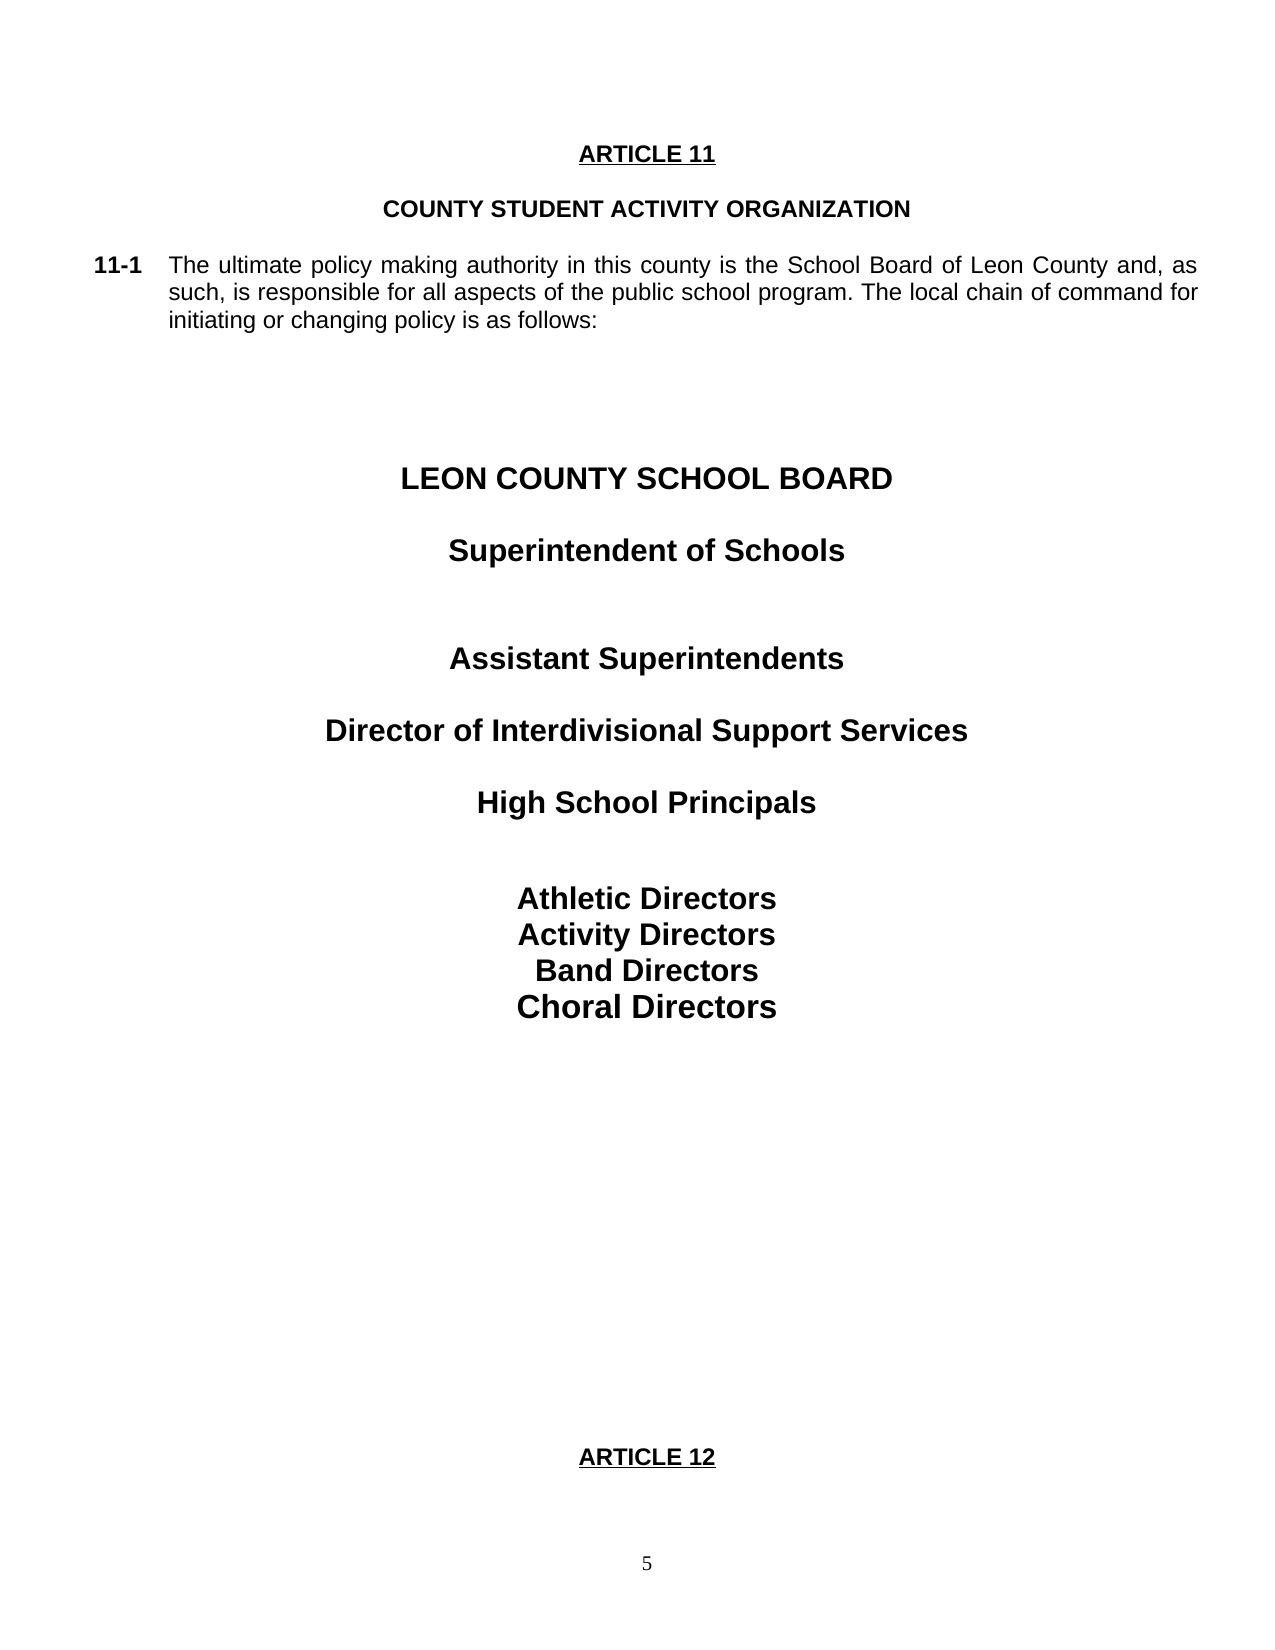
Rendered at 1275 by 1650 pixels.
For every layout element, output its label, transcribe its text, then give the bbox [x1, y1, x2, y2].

text 11-1 he ultimate policy making authority in this county is the School Board of Leon County and, as such, is responsible for all aspects of the public school program. he local chain of command for initiating or changing policy is as follows: [94, 251, 1200, 333]
text Choral Directors [94, 988, 1200, 1026]
text Director of Interdivisional Support Services [94, 712, 1200, 748]
text Assistant Superintendents [94, 640, 1200, 676]
text ARICLE 11 [94, 140, 1200, 168]
text Band Directors [94, 952, 1200, 988]
text High School Principals [94, 784, 1200, 844]
text ACIVIY ORGANIZAION [94, 195, 1200, 223]
text Activity Directors [94, 916, 1200, 952]
text Superintendent of Schools [94, 532, 1200, 568]
subtitle COUNY SCHOOL BOARD [94, 460, 1200, 496]
subtitle ARICLE 12 [94, 1443, 1200, 1471]
